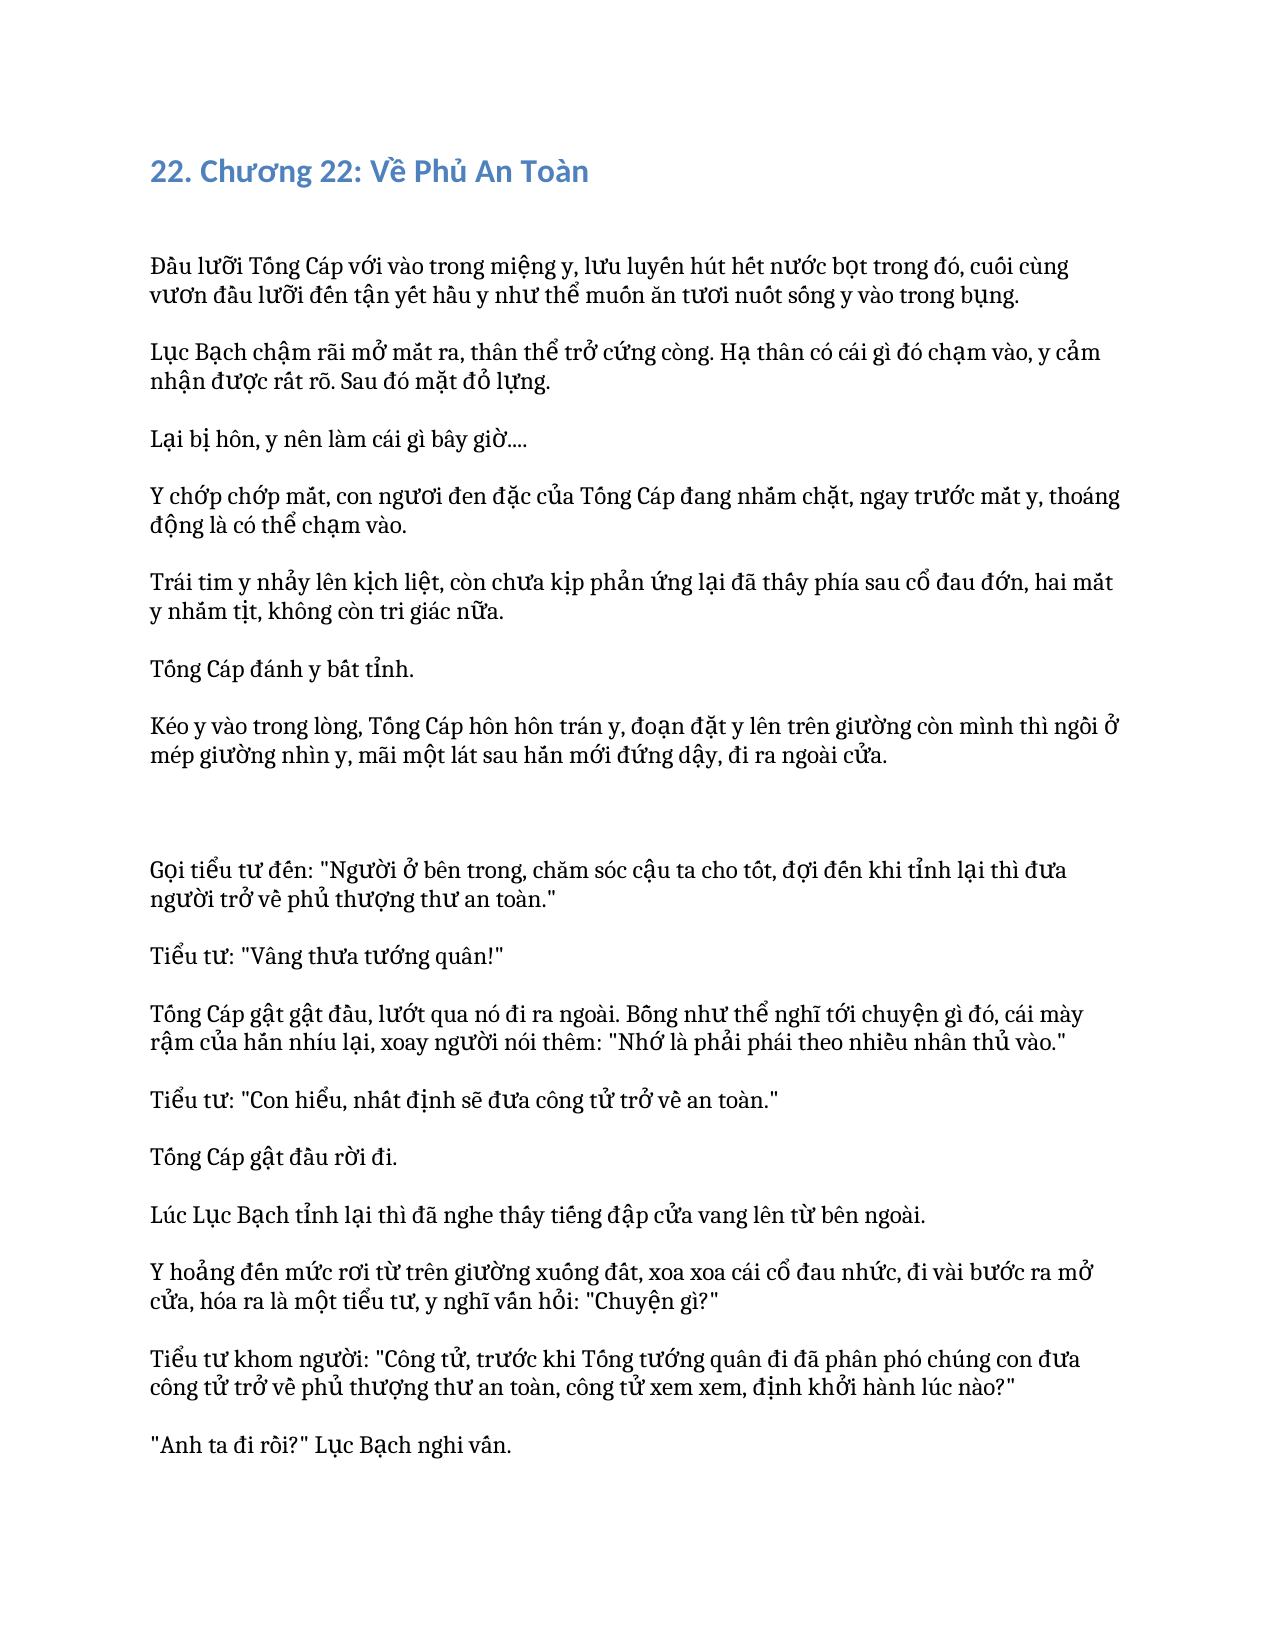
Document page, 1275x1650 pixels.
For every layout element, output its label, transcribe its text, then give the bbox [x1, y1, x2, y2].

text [150, 194, 1125, 1488]
subtitle 22. Chương 22: Về Phủ An Toàn [150, 150, 1125, 191]
